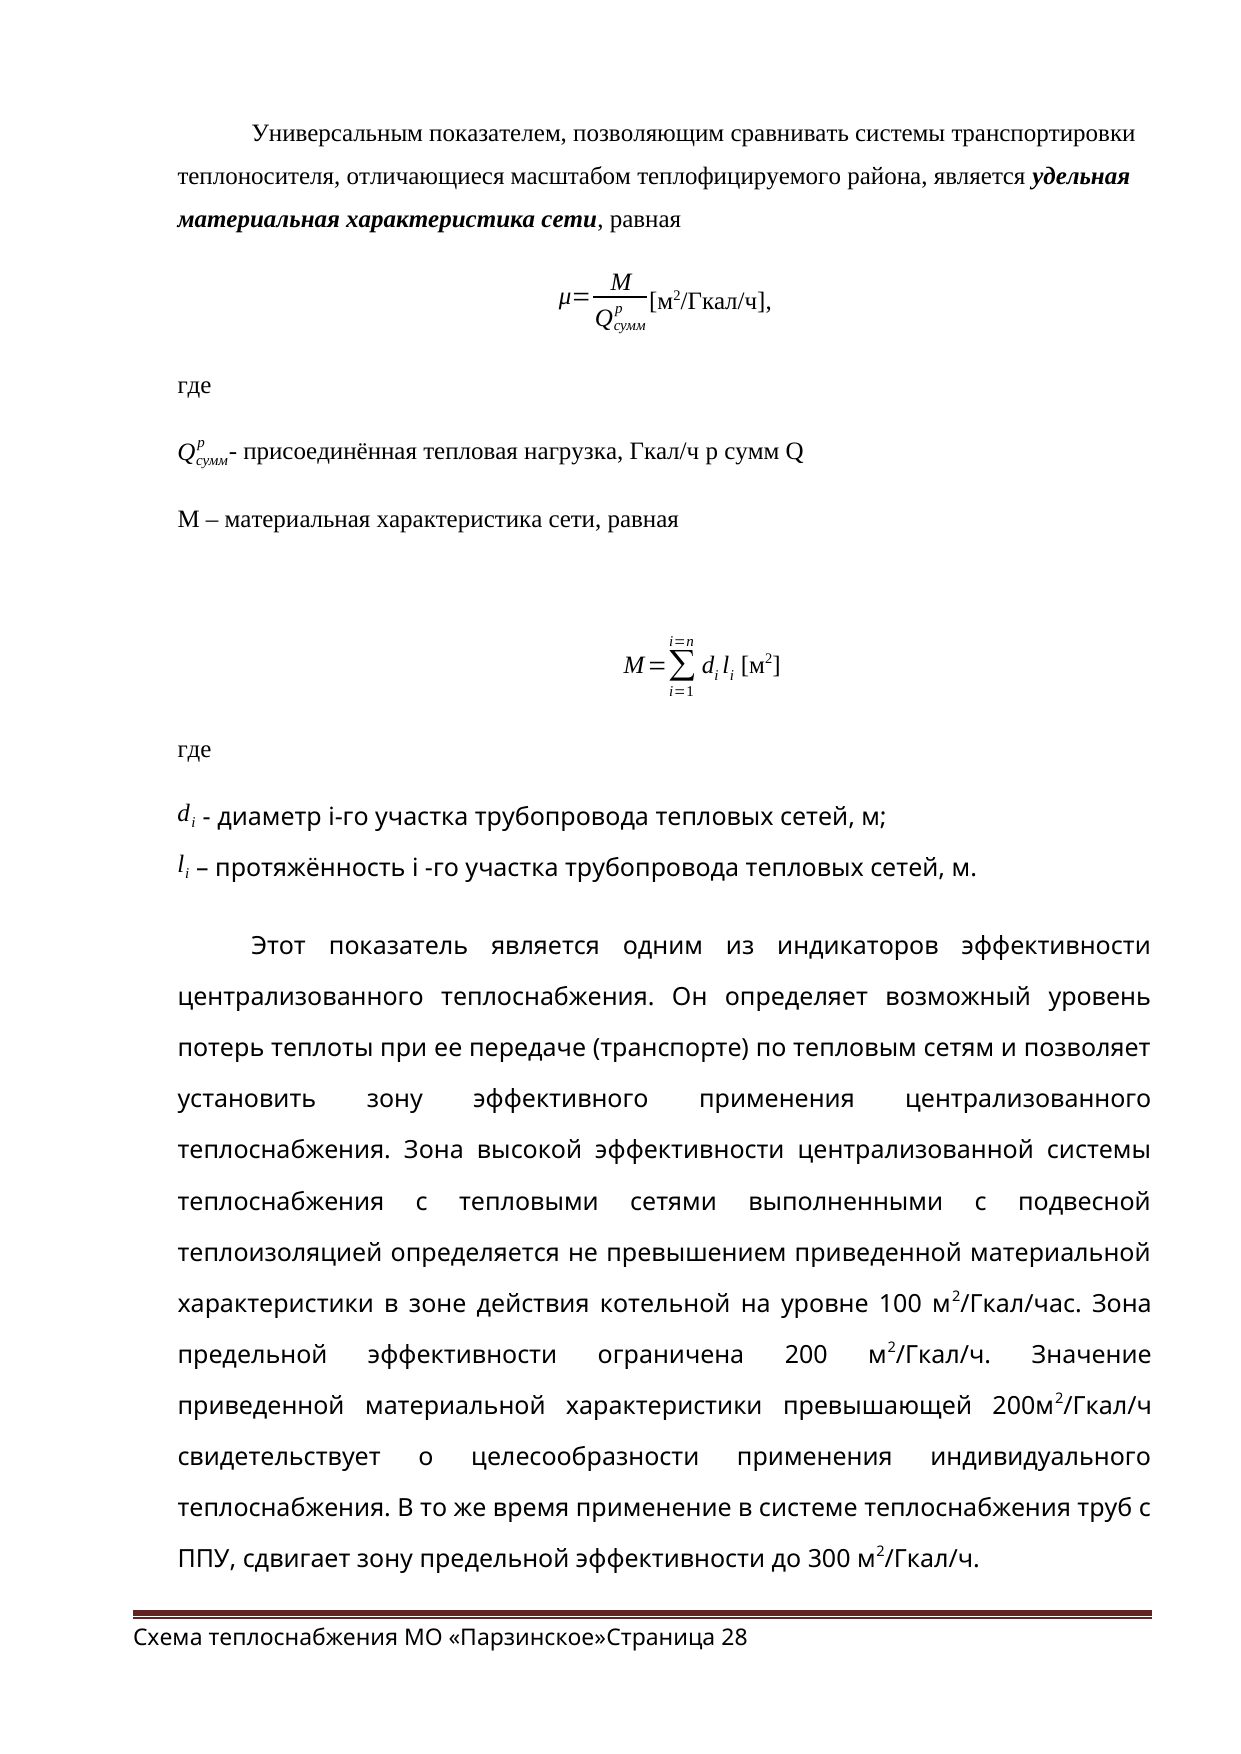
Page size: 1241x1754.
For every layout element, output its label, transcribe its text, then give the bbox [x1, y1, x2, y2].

text [м2/Гкал/ч], [177, 268, 1152, 334]
text Этот показатель является одним из индикаторов эффективности централизованного теплоснабжения. Он определяет возможный уровень потерь теплоты при ее передаче (транспорте) по тепловым сетям и позволяет установить зону эффективного применения централизованного теплоснабжения. Зона высокой эффективности централизованной системы теплоснабжения с тепловыми сетями выполненными с подвесной теплоизоляцией определяется не превышением приведенной материальной характеристики в зоне действия котельной на уровне 100 м2/Гкал/час. Зона предельной эффективности ограничена 200 м2/Гкал/ч. Значение приведенной материальной характеристики превышающей 200м2/Гкал/ч свидетельствует о целесообразности применения индивидуального теплоснабжения. В то же время применение в системе теплоснабжения труб с ППУ, сдвигает зону предельной эффективности до 300 м2/Гкал/ч. [177, 928, 1152, 1574]
text [м2] [177, 632, 1152, 699]
text М – материальная характеристика сети, равная [177, 504, 1152, 533]
text - диаметр i-го участка трубопровода тепловых сетей, м; [177, 798, 1152, 832]
text – протяжённость i -го участка трубопровода тепловых сетей, м. [177, 849, 1152, 883]
text - присоединённая тепловая нагрузка, Гкал/ч p сумм Q [177, 434, 1152, 469]
text Универсальным показателем, позволяющим сравнивать системы транспортировки теплоносителя, отличающиеся масштабом теплофицируемого района, является удельная материальная характеристика сети, равная [177, 118, 1152, 233]
text где [177, 370, 1152, 398]
text где [177, 734, 1152, 763]
